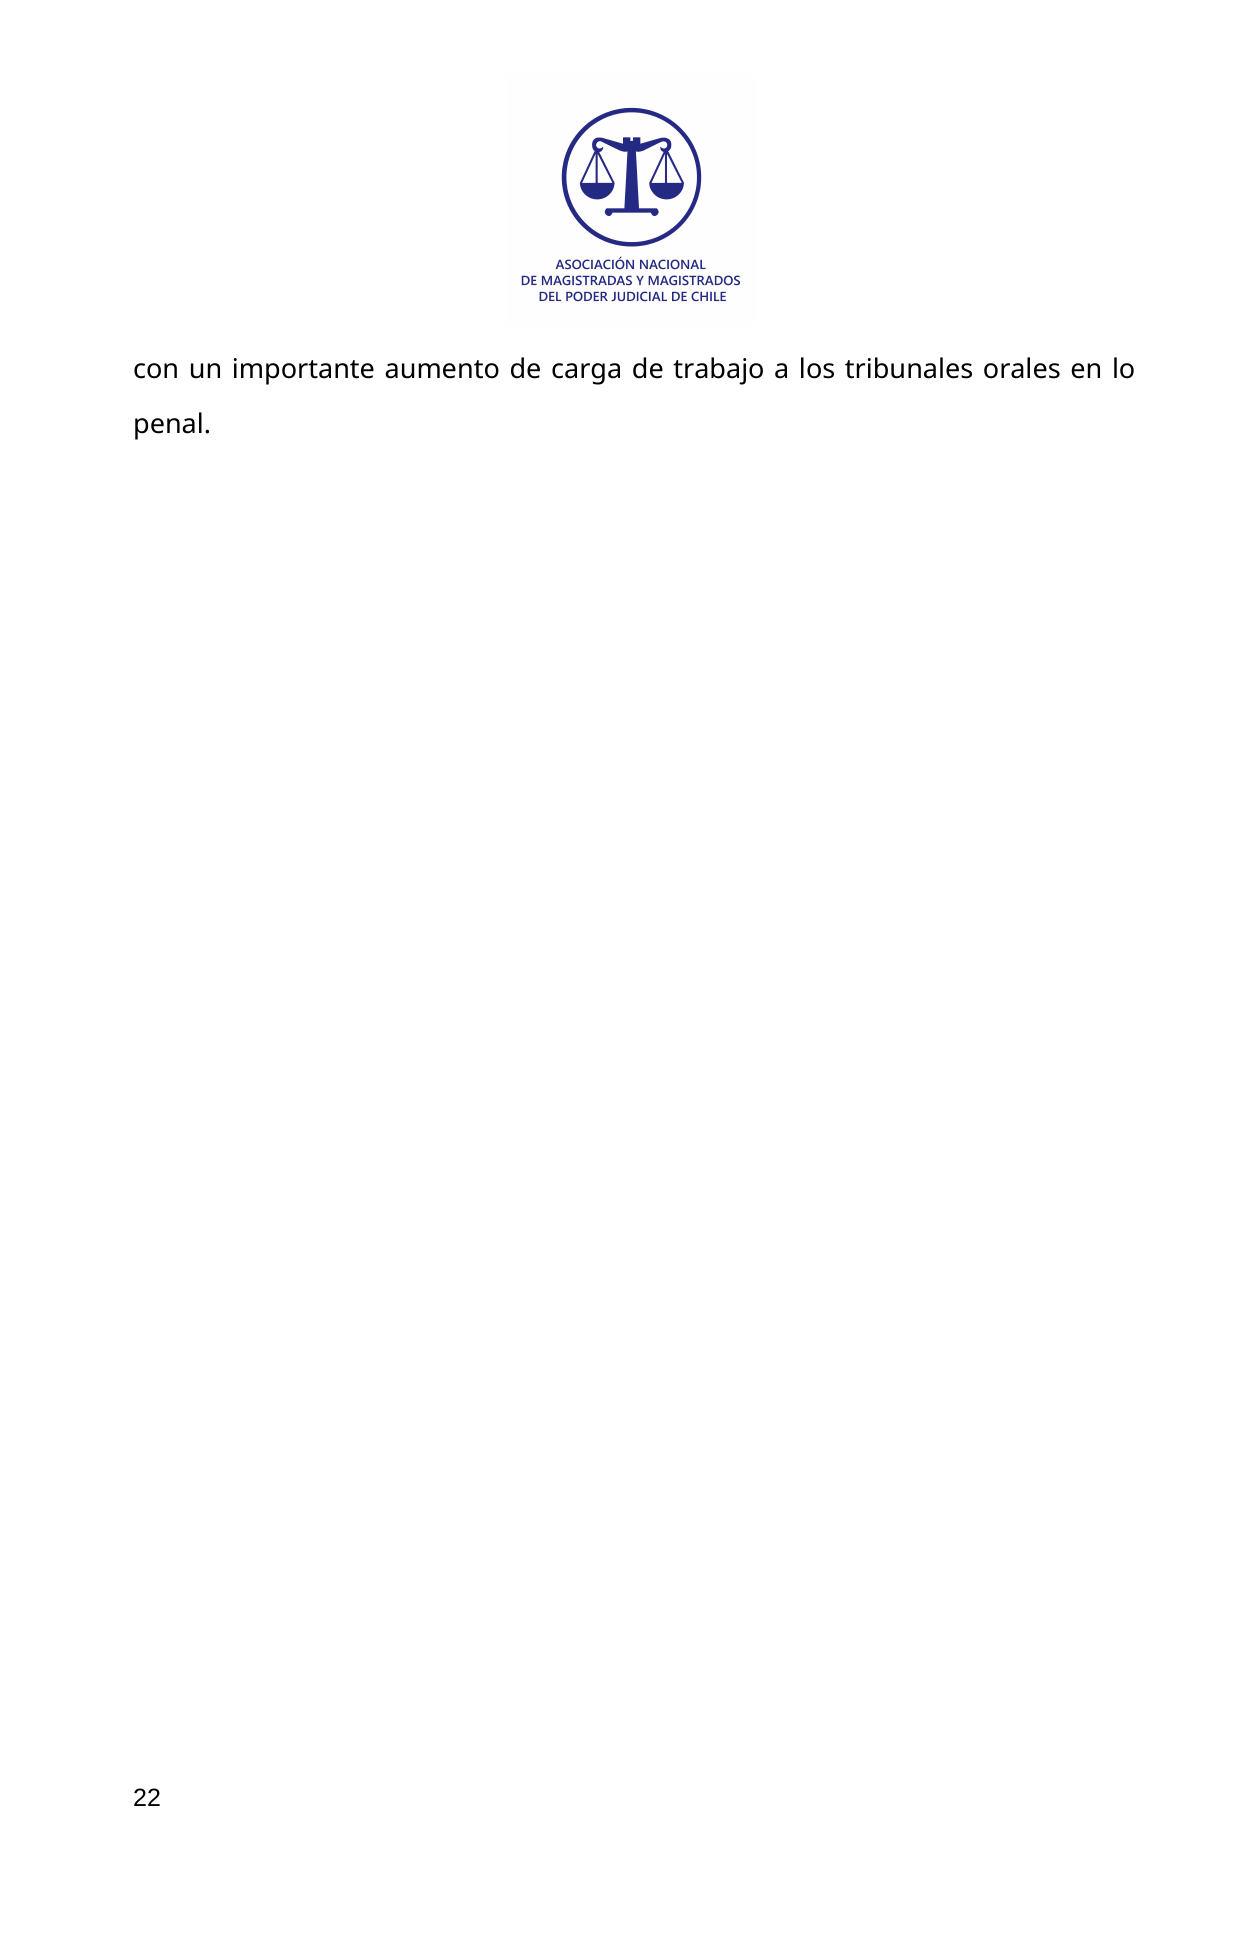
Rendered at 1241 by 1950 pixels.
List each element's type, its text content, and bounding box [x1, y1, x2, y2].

picture [506, 74, 758, 326]
